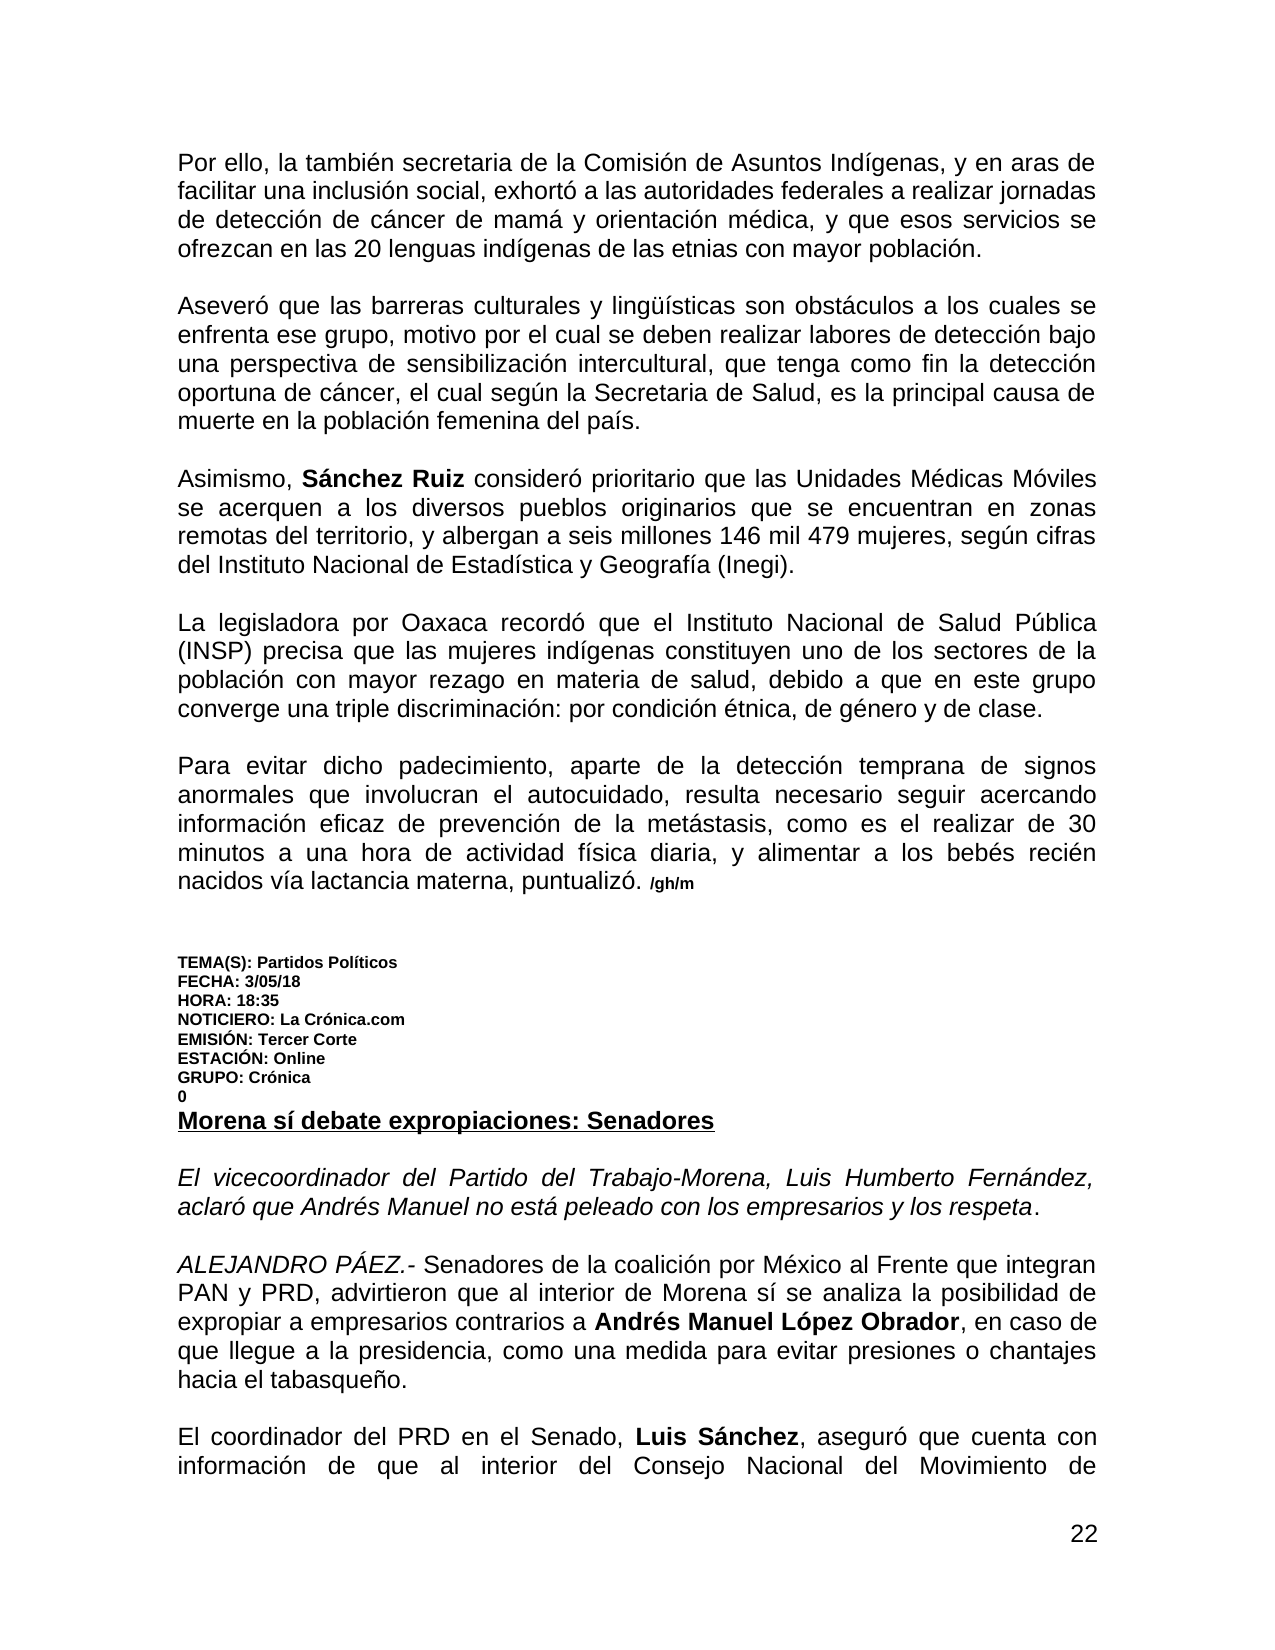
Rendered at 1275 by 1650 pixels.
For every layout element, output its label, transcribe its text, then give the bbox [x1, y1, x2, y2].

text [177, 1422, 1098, 1480]
text TEMA(S): Partidos Políticos [177, 953, 1098, 972]
text Morena sí debate expropiaciones: Senadores [177, 1106, 1098, 1135]
text Para evitar dicho padecimiento, aparte de la detección temprana de signos anormales que involucran el autocuidado, resulta necesario seguir acercando información eficaz de prevención de la metástasis, como es el realizar de 30 minutos a una hora de actividad física diaria, y alimentar a los bebés recién nacidos vía lactancia materna, puntualizó. /gh/m [177, 751, 1098, 895]
text GRUPO: Crónica [177, 1068, 1098, 1087]
text La legisladora por Oaxaca recordó que el Instituto Nacional de Salud Pública (INSP) precisa que las mujeres indígenas constituyen uno de los sectores de la población con mayor rezago en materia de salud, debido a que en este grupo converge una triple discriminación: por condición étnica, de género y de clase. [177, 608, 1098, 723]
text 0 [177, 1087, 1098, 1106]
text ESTACIÓN: Online [177, 1048, 1098, 1068]
text EMISIÓN: Tercer Corte [177, 1029, 1098, 1048]
text NOTICIERO: La Crónica.com [177, 1010, 1098, 1029]
text FECHA: 3/05/18 [177, 972, 1098, 991]
text HORA: 18:35 [177, 991, 1098, 1010]
text Por ello, la también secretaria de la Comisión de Asuntos Indígenas, y en aras de facilitar una inclusión social, exhortó a las autoridades federales a realizar jornadas de detección de cáncer de mamá y orientación médica, y que esos servicios se ofrezcan en las 20 lenguas indígenas de las etnias con mayor población. [177, 148, 1098, 263]
text ALEJANDRO PÁEZ.- Senadores de la coalición por México al Frente que integran PAN y PRD, advirtieron que al interior de Morena sí se analiza la posibilidad de expropiar a empresarios contrarios a Andrés Manuel López Obrador, en caso de que llegue a la presidencia, como una medida para evitar presiones o chantajes hacia el tabasqueño. [177, 1250, 1098, 1393]
text Aseveró que las barreras culturales y lingüísticas son obstáculos a los cuales se enfrenta ese grupo, motivo por el cual se deben realizar labores de detección bajo una perspectiva de sensibilización intercultural, que tenga como fin la detección oportuna de cáncer, el cual según la Secretaria de Salud, es la principal causa de muerte en la población femenina del país. [177, 291, 1098, 435]
text El vicecoordinador del Partido del Trabajo-Morena, Luis Humberto Fernández, aclaró que Andrés Manuel no está peleado con los empresarios y los respeta. [177, 1163, 1098, 1221]
text Asimismo, Sánchez Ruiz consideró prioritario que las Unidades Médicas Móviles se acerquen a los diversos pueblos originarios que se encuentran en zonas remotas del territorio, y albergan a seis millones 146 mil 479 mujeres, según cifras del Instituto Nacional de Estadística y Geografía (Inegi). [177, 464, 1098, 579]
